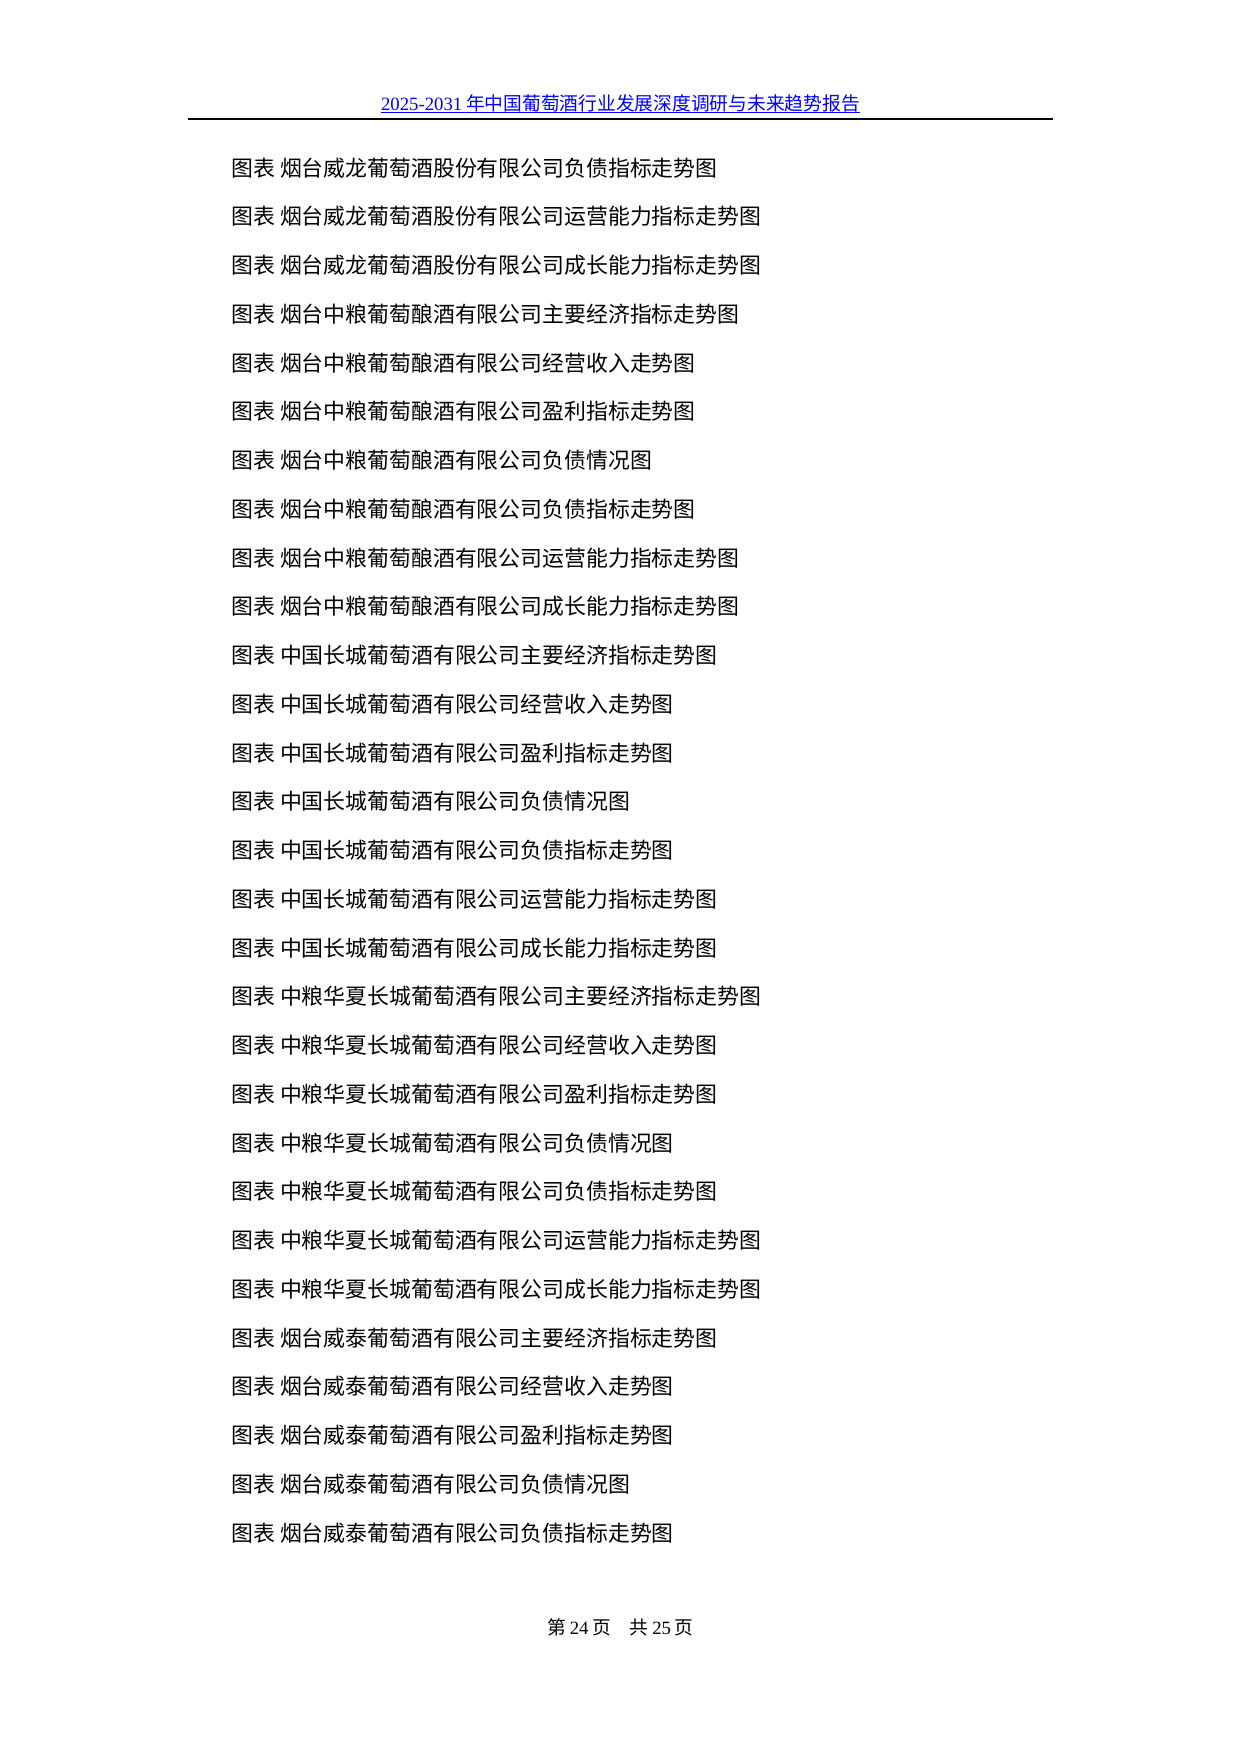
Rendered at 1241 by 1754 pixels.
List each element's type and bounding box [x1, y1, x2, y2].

text [187, 150, 1053, 1548]
